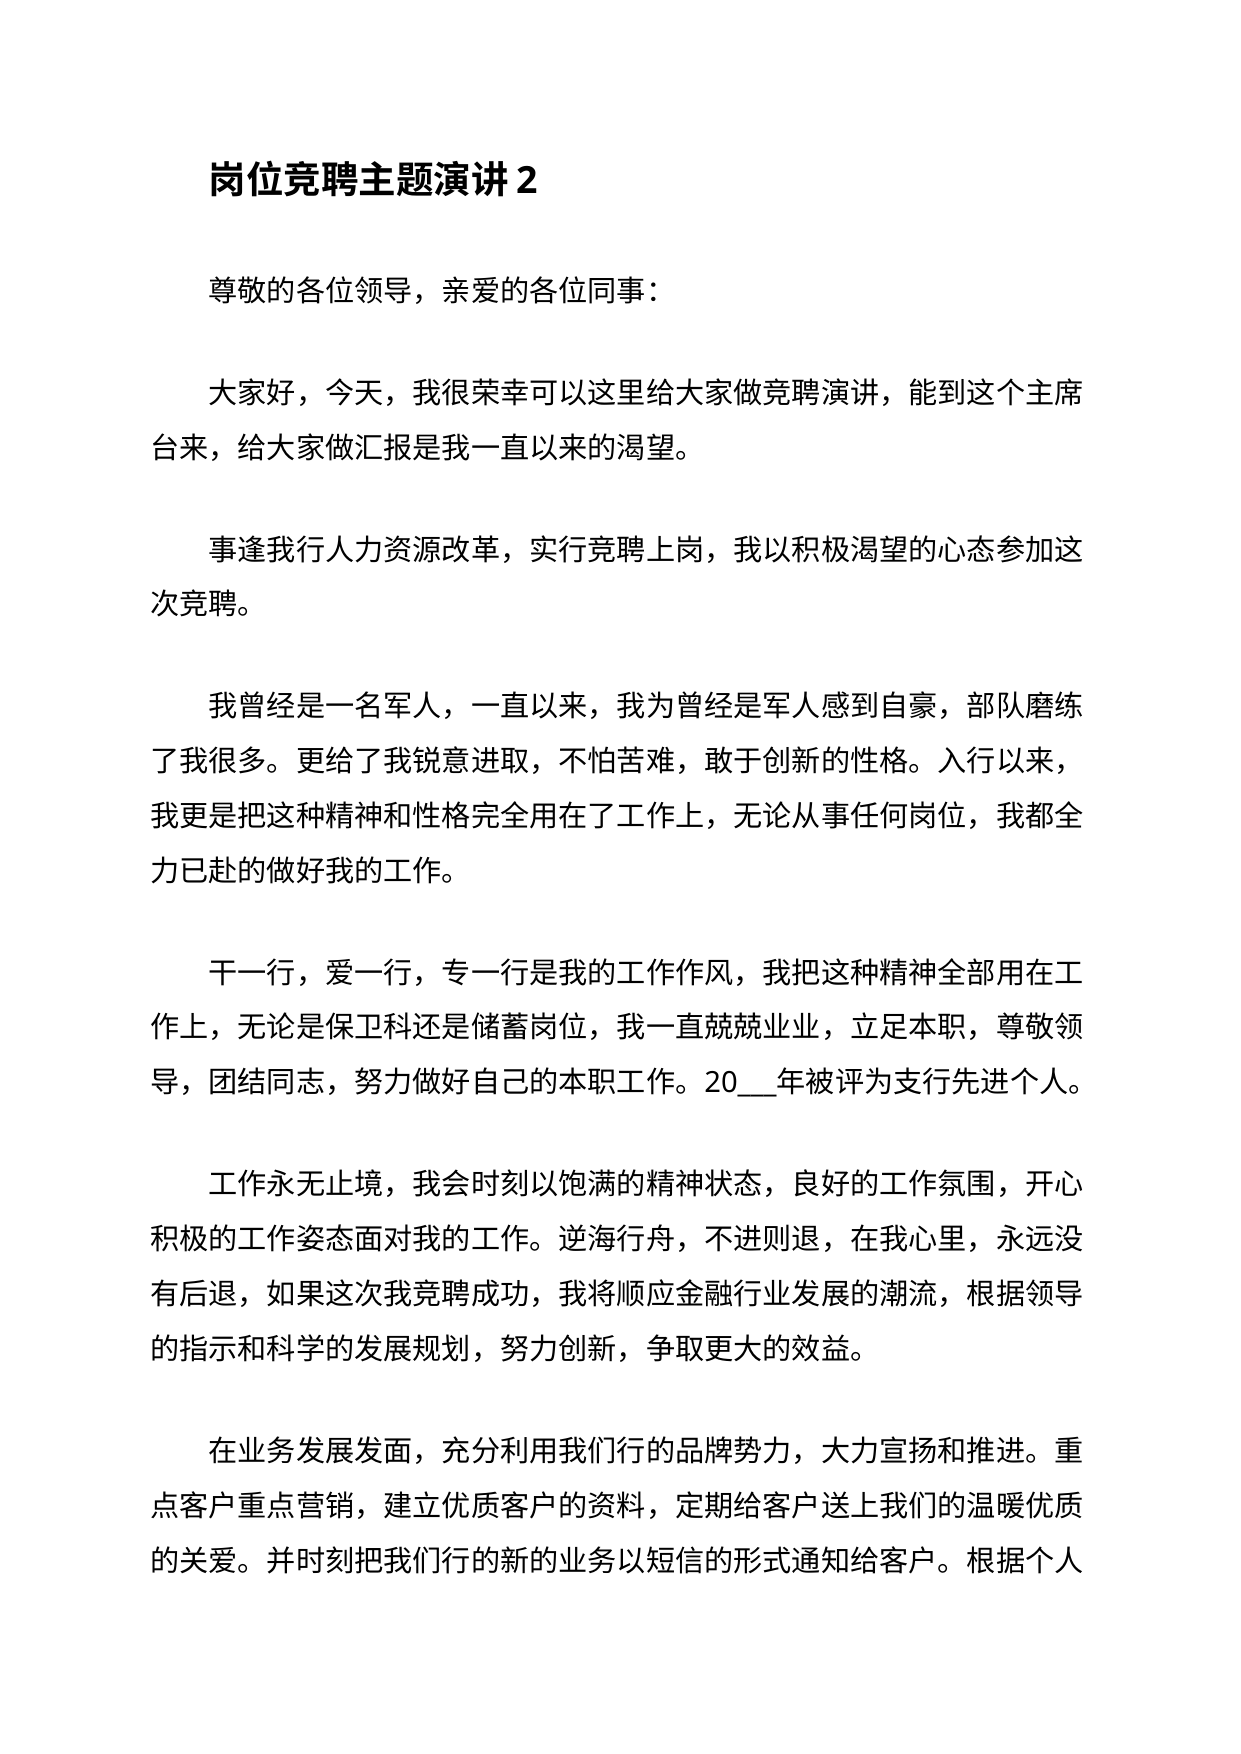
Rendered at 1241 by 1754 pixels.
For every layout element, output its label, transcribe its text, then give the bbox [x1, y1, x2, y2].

text 工作永无止境，我会时刻以饱满的精神状态，良好的工作氛围，开心积极的工作姿态面对我的工作。逆海行舟，不进则退，在我心里，永远没有后退，如果这次我竞聘成功，我将顺应金融行业发展的潮流，根据领导的指示和科学的发展规划，努力创新，争取更大的效益。 [150, 1161, 1090, 1368]
text 尊敬的各位领导，亲爱的各位同事： [150, 268, 1090, 310]
text 事逢我行人力资源改革，实行竞聘上岗，我以积极渴望的心态参加这次竞聘。 [150, 526, 1090, 623]
text 我曾经是一名军人，一直以来，我为曾经是军人感到自豪，部队磨练了我很多。更给了我锐意进取，不怕苦难，敢于创新的性格。入行以来，我更是把这种精神和性格完全用在了工作上，无论从事任何岗位，我都全力已赴的做好我的工作。 [150, 683, 1090, 890]
text 大家好，今天，我很荣幸可以这里给大家做竞聘演讲，能到这个主席台来，给大家做汇报是我一直以来的渴望。 [150, 369, 1090, 467]
text 岗位竞聘主题演讲2 [150, 150, 1090, 204]
text 干一行，爱一行，专一行是我的工作作风，我把这种精神全部用在工作上，无论是保卫科还是储蓄岗位，我一直兢兢业业，立足本职，尊敬领导，团结同志，努力做好自己的本职工作。20___年被评为支行先进个人。 [150, 949, 1090, 1101]
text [150, 1427, 1090, 1579]
